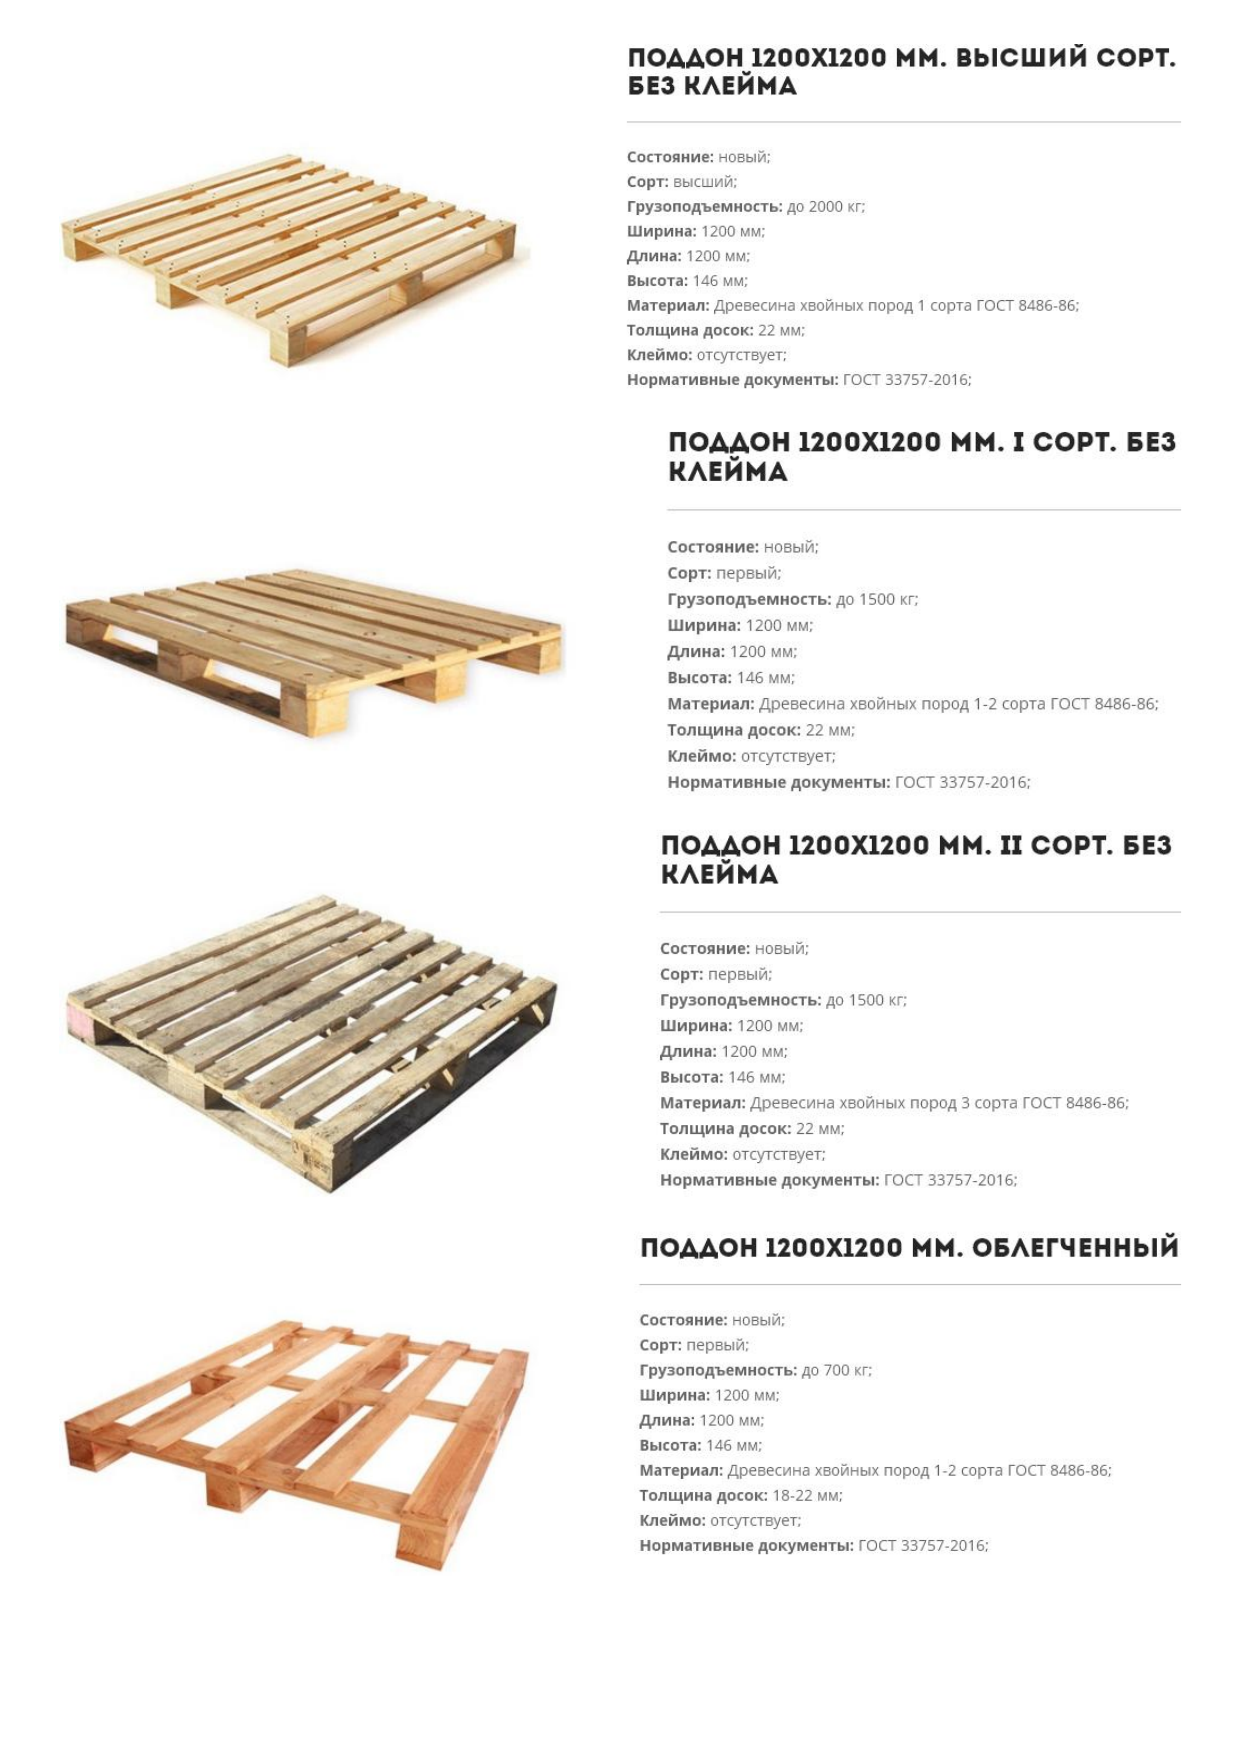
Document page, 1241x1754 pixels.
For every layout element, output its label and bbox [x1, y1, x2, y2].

picture [59, 821, 1182, 1199]
picture [59, 44, 1182, 399]
picture [59, 424, 1182, 797]
picture [59, 1223, 1182, 1576]
